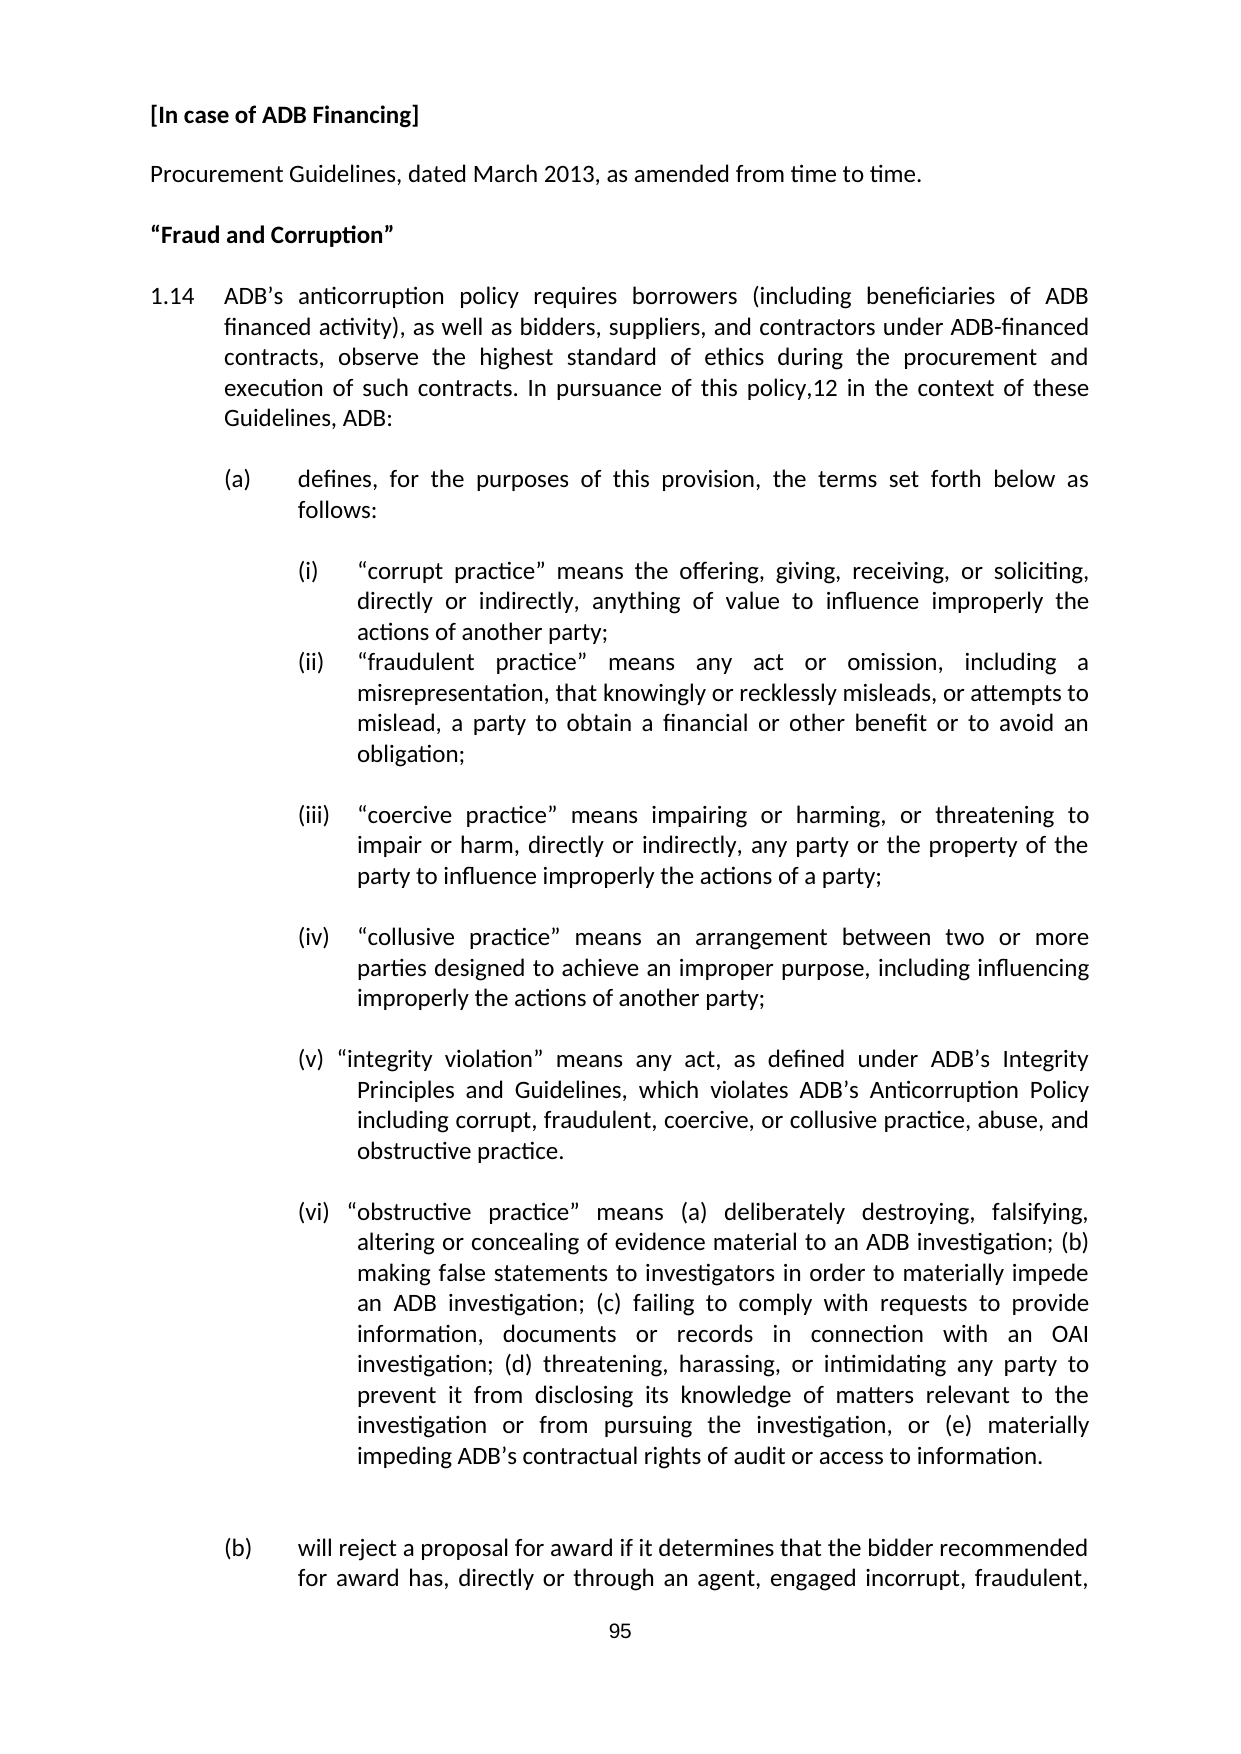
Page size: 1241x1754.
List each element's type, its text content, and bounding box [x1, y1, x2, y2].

text (ii) “fraudulent practice” means any act or omission, including a misrepresentation, that knowingly or recklessly misleads, or attempts to mislead, a party to obtain a financial or other benefit or to avoid an obligation; [298, 647, 1090, 769]
text Procurement Guidelines, dated March 2013, as amended from time to time. [150, 158, 1090, 189]
text (iv) “collusive practice” means an arrangement between two or more parties designed to achieve an improper purpose, including influencing improperly the actions of another party; [298, 921, 1090, 1013]
text (a) defines, for the purposes of this provision, the terms set forth below as follows: [224, 463, 1090, 524]
text [In case of ADB Financing] [150, 99, 1090, 158]
text (v) “integrity violation” means any act, as defined under ADB’s Integrity Principles and Guidelines, which violates ADB’s Anticorruption Policy including corrupt, fraudulent, coercive, or collusive practice, abuse, and obstructive practice. [298, 1043, 1090, 1165]
text (iii) “coercive practice” means impairing or harming, or threatening to impair or harm, directly or indirectly, any party or the property of the party to influence improperly the actions of a party; [298, 799, 1090, 891]
text 1.14 ADB’s anticorruption policy requires borrowers (including beneficiaries of ADB financed activity), as well as bidders, suppliers, and contractors under ADB-financed contracts, observe the highest standard of ethics during the procurement and execution of such contracts. In pursuance of this policy,12 in the context of these Guidelines, ADB: [150, 280, 1090, 433]
text (vi) “obstructive practice” means (a) deliberately destroying, falsifying, altering or concealing of evidence material to an ADB investigation; (b) making false statements to investigators in order to materially impede an ADB investigation; (c) failing to comply with requests to provide information, documents or records in connection with an OAI investigation; (d) threatening, harassing, or intimidating any party to prevent it from disclosing its knowledge of matters relevant to the investigation or from pursuing the investigation, or (e) materially impeding ADB’s contractual rights of audit or access to information. [298, 1196, 1090, 1471]
text “Fraud and Corruption” [150, 219, 1090, 250]
text (i) “corrupt practice” means the offering, giving, receiving, or soliciting, directly or indirectly, anything of value to influence improperly the actions of another party; [298, 555, 1090, 647]
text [224, 1532, 1090, 1593]
